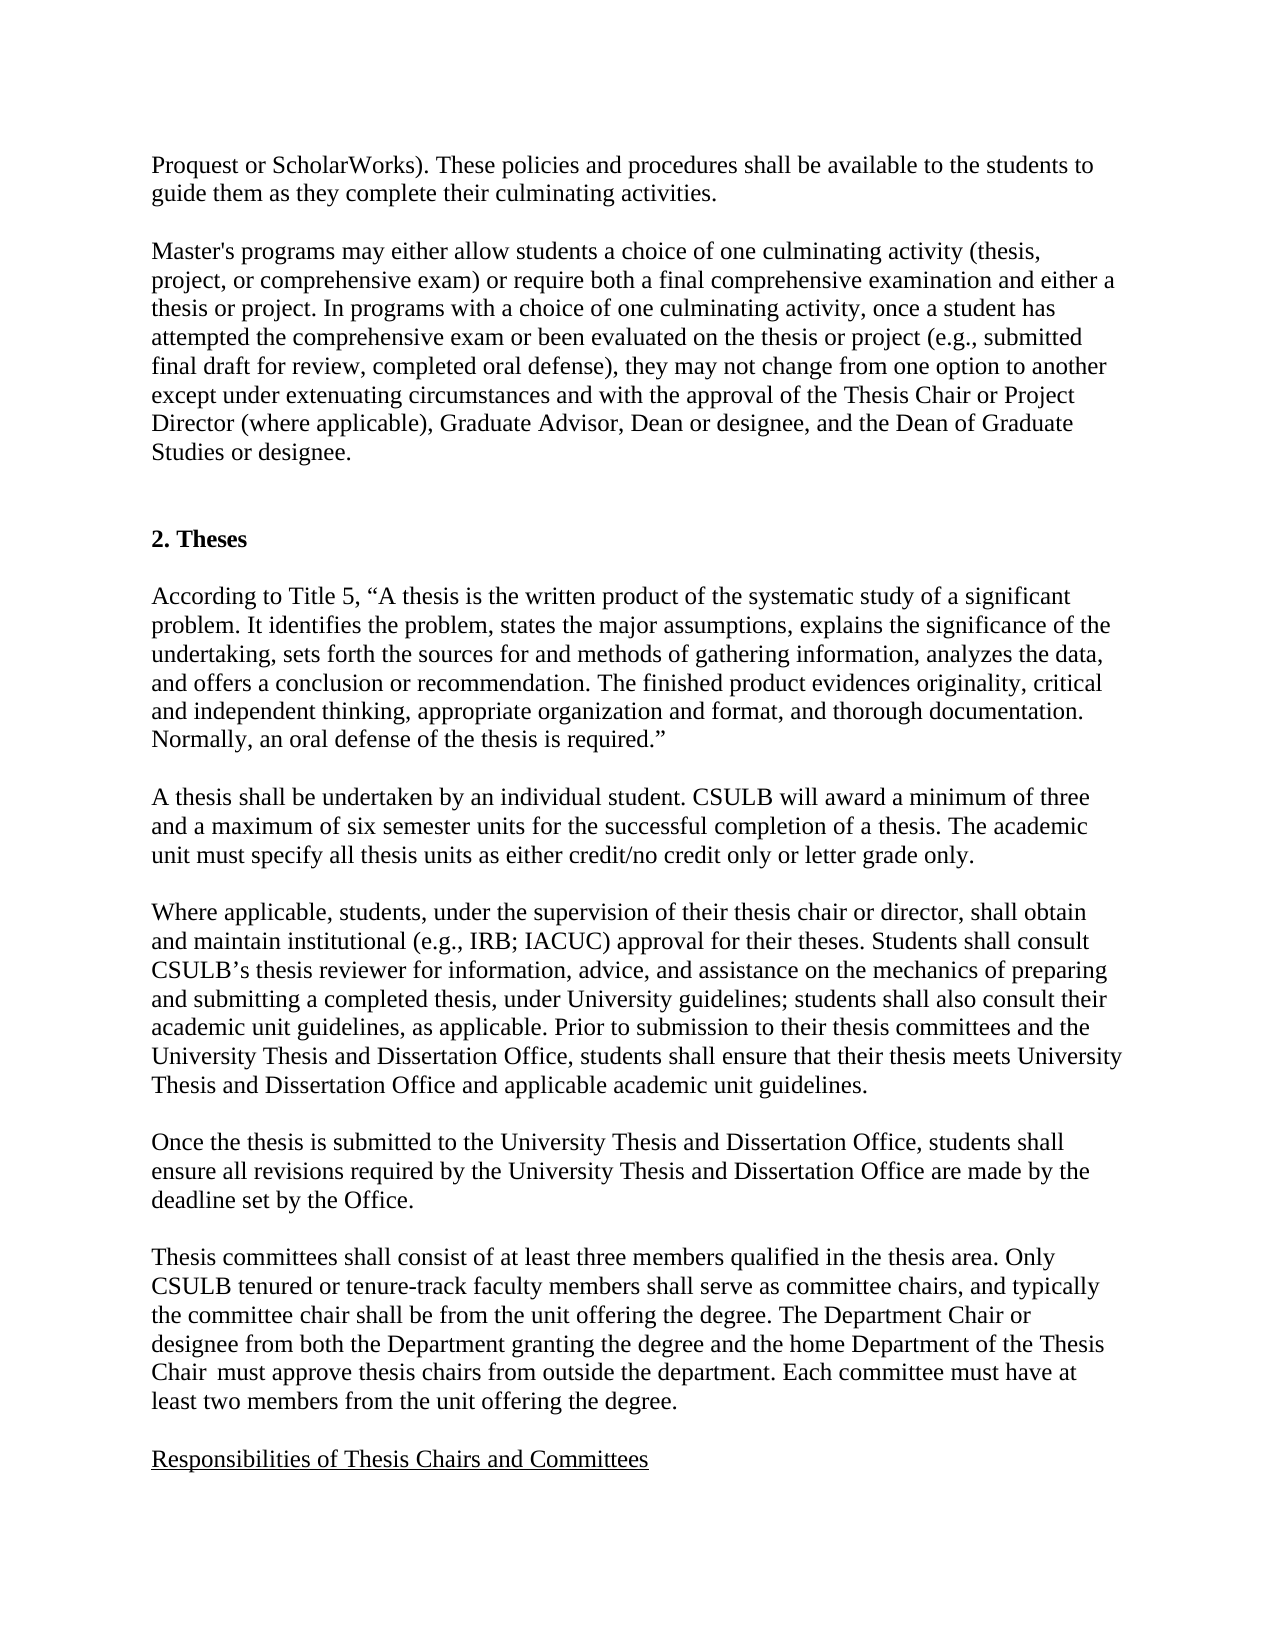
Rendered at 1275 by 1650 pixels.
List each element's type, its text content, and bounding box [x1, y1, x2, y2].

text Master's programs may either allow students a choice of one culminating activity (thesis, project, or comprehensive exam) or require both a final comprehensive examination and either a thesis or project. In programs with a choice of one culminating activity, once a student has attempted the comprehensive exam or been evaluated on the thesis or project (e.g., submitted final draft for review, completed oral defense), they may not change from one option to another except under extenuating circumstances and with the approval of the Thesis Chair or Project Director (where applicable), Graduate Advisor, Dean or designee, and the Dean of Graduate Studies or designee. [151, 236, 1123, 466]
text Proquest or ScholarWorks). These policies and procedures shall be available to the students to guide them as they complete their culminating activities. [151, 151, 1123, 207]
text Where applicable, students, under the supervision of their thesis chair or director, shall obtain and maintain institutional (e.g., IRB; IACUC) approval for their theses. Students shall consult CSULB’s thesis reviewer for information, advice, and assistance on the mechanics of preparing and submitting a completed thesis, under University guidelines; students shall also consult their academic unit guidelines, as applicable. Prior to submission to their thesis committees and the University Thesis and Dissertation Office, students shall ensure that their thesis meets University Thesis and Dissertation Office and applicable academic unit guidelines. [151, 897, 1123, 1099]
text Normally, an oral defense of the thesis is required.” [151, 725, 1137, 754]
list Theses [151, 524, 1137, 553]
text Once the thesis is submitted to the University Thesis and Dissertation Office, students shall ensure all revisions required by the University Thesis and Dissertation Office are made by the deadline set by the Office. [151, 1127, 1123, 1214]
text According to Title 5, “A thesis is the written product of the systematic study of a significant problem. It identifies the problem, states the major assumptions, explains the significance of the undertaking, sets forth the sources for and methods of gathering information, analyzes the data, and offers a conclusion or recommendation. The finished product evidences originality, critical and independent thinking, appropriate organization and format, and thorough documentation. [151, 581, 1123, 725]
text Responsibilities of Thesis Chairs and Committees [151, 1444, 1137, 1473]
text Thesis committees shall consist of at least three members qualified in the thesis area. Only CSULB tenured or tenure-track faculty members shall serve as committee chairs, and typically the committee chair shall be from the unit offering the degree. The Department Chair or designee from both the Department granting the degree and the home Department of the Thesis Chair must approve thesis chairs from outside the department. Each committee must have at least two members from the unit offering the degree. [151, 1242, 1124, 1415]
text A thesis shall be undertaken by an individual student. CSULB will award a minimum of three and a maximum of six semester units for the successful completion of a thesis. The academic unit must specify all thesis units as either credit/no credit only or letter grade only. [151, 782, 1090, 869]
